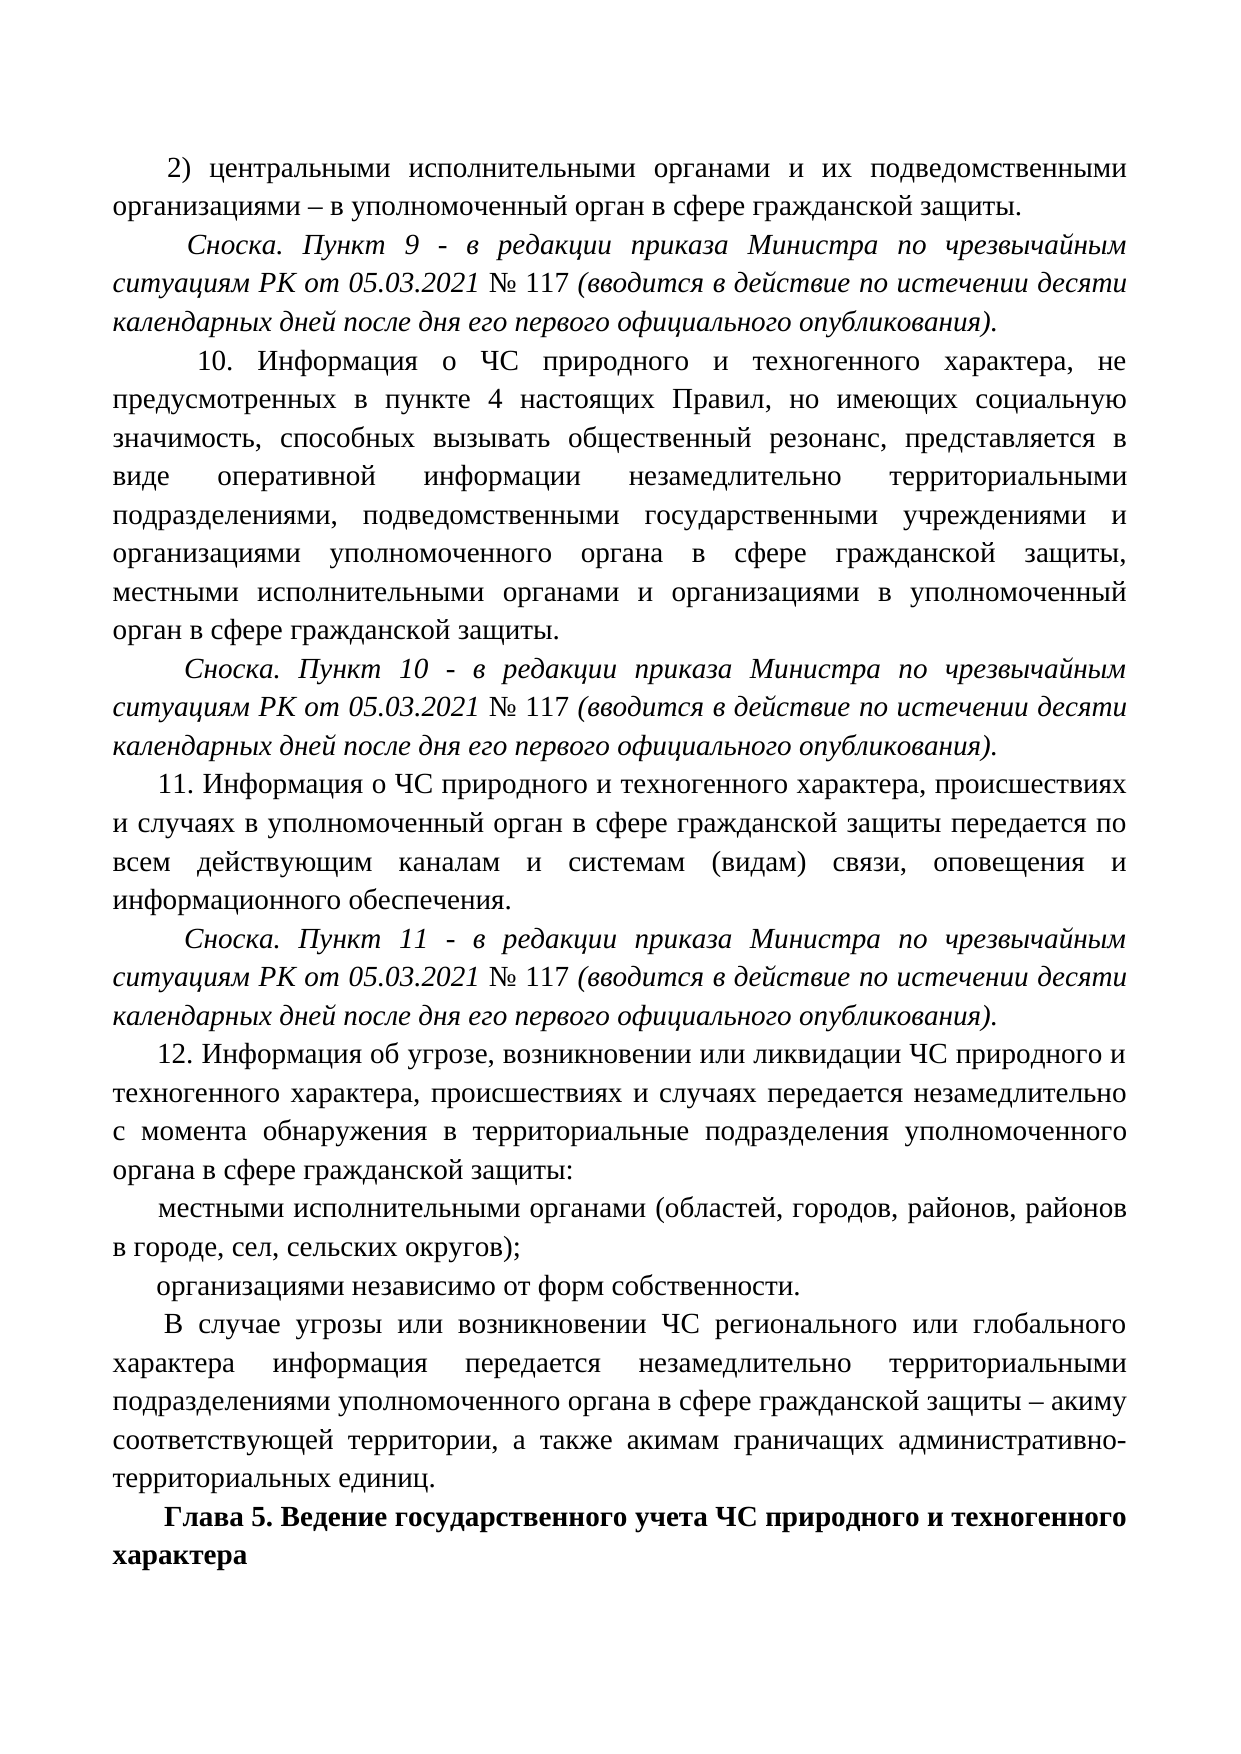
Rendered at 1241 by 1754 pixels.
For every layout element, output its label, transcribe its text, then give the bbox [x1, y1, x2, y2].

text 2) центральными исполнительными органами и их подведомственными организациями – в уполномоченный орган в сфере гражданской защиты. [112, 150, 1128, 222]
text Глава 5. Ведение государственного учета ЧС природного и техногенного характера [112, 1499, 1128, 1571]
text 11. Информация о ЧС природного и техногенного характера, происшествиях и случаях в уполномоченный орган в сфере гражданской защиты передается по всем действующим каналам и системам (видам) связи, оповещения и информационного обеспечения. [112, 767, 1128, 916]
text Сноска. Пункт 10 - в редакции приказа Министра по чрезвычайным ситуациям РК от 05.03.2021 № 117 (вводится в действие по истечении десяти календарных дней после дня его первого официального опубликования). [112, 651, 1128, 762]
text Сноска. Пункт 11 - в редакции приказа Министра по чрезвычайным ситуациям РК от 05.03.2021 № 117 (вводится в действие по истечении десяти календарных дней после дня его первого официального опубликования). [112, 921, 1128, 1031]
text 12. Информация об угрозе, возникновении или ликвидации ЧС природного и техногенного характера, происшествиях и случаях передается незамедлительно с момента обнаружения в территориальные подразделения уполномоченного органа в сфере гражданской защиты: [112, 1036, 1128, 1186]
text местными исполнительными органами (областей, городов, районов, районов в городе, сел, сельских округов); [112, 1191, 1128, 1263]
text 10. Информация о ЧС природного и техногенного характера, не предусмотренных в пункте 4 настоящих Правил, но имеющих социальную значимость, способных вызывать общественный резонанс, представляется в виде оперативной информации незамедлительно территориальными подразделениями, подведомственными государственными учреждениями и организациями уполномоченного органа в сфере гражданской защиты, местными исполнительными органами и организациями в уполномоченный орган в сфере гражданской защиты. [112, 343, 1128, 646]
text В случае угрозы или возникновении ЧС регионального или глобального характера информация передается незамедлительно территориальными подразделениями уполномоченного органа в сфере гражданской защиты – акиму соответствующей территории, а также акимам граничащих административно-территориальных единиц. [112, 1306, 1128, 1494]
text организациями независимо от форм собственности. [112, 1268, 1128, 1301]
text Сноска. Пункт 9 - в редакции приказа Министра по чрезвычайным ситуациям РК от 05.03.2021 № 117 (вводится в действие по истечении десяти календарных дней после дня его первого официального опубликования). [112, 227, 1128, 338]
